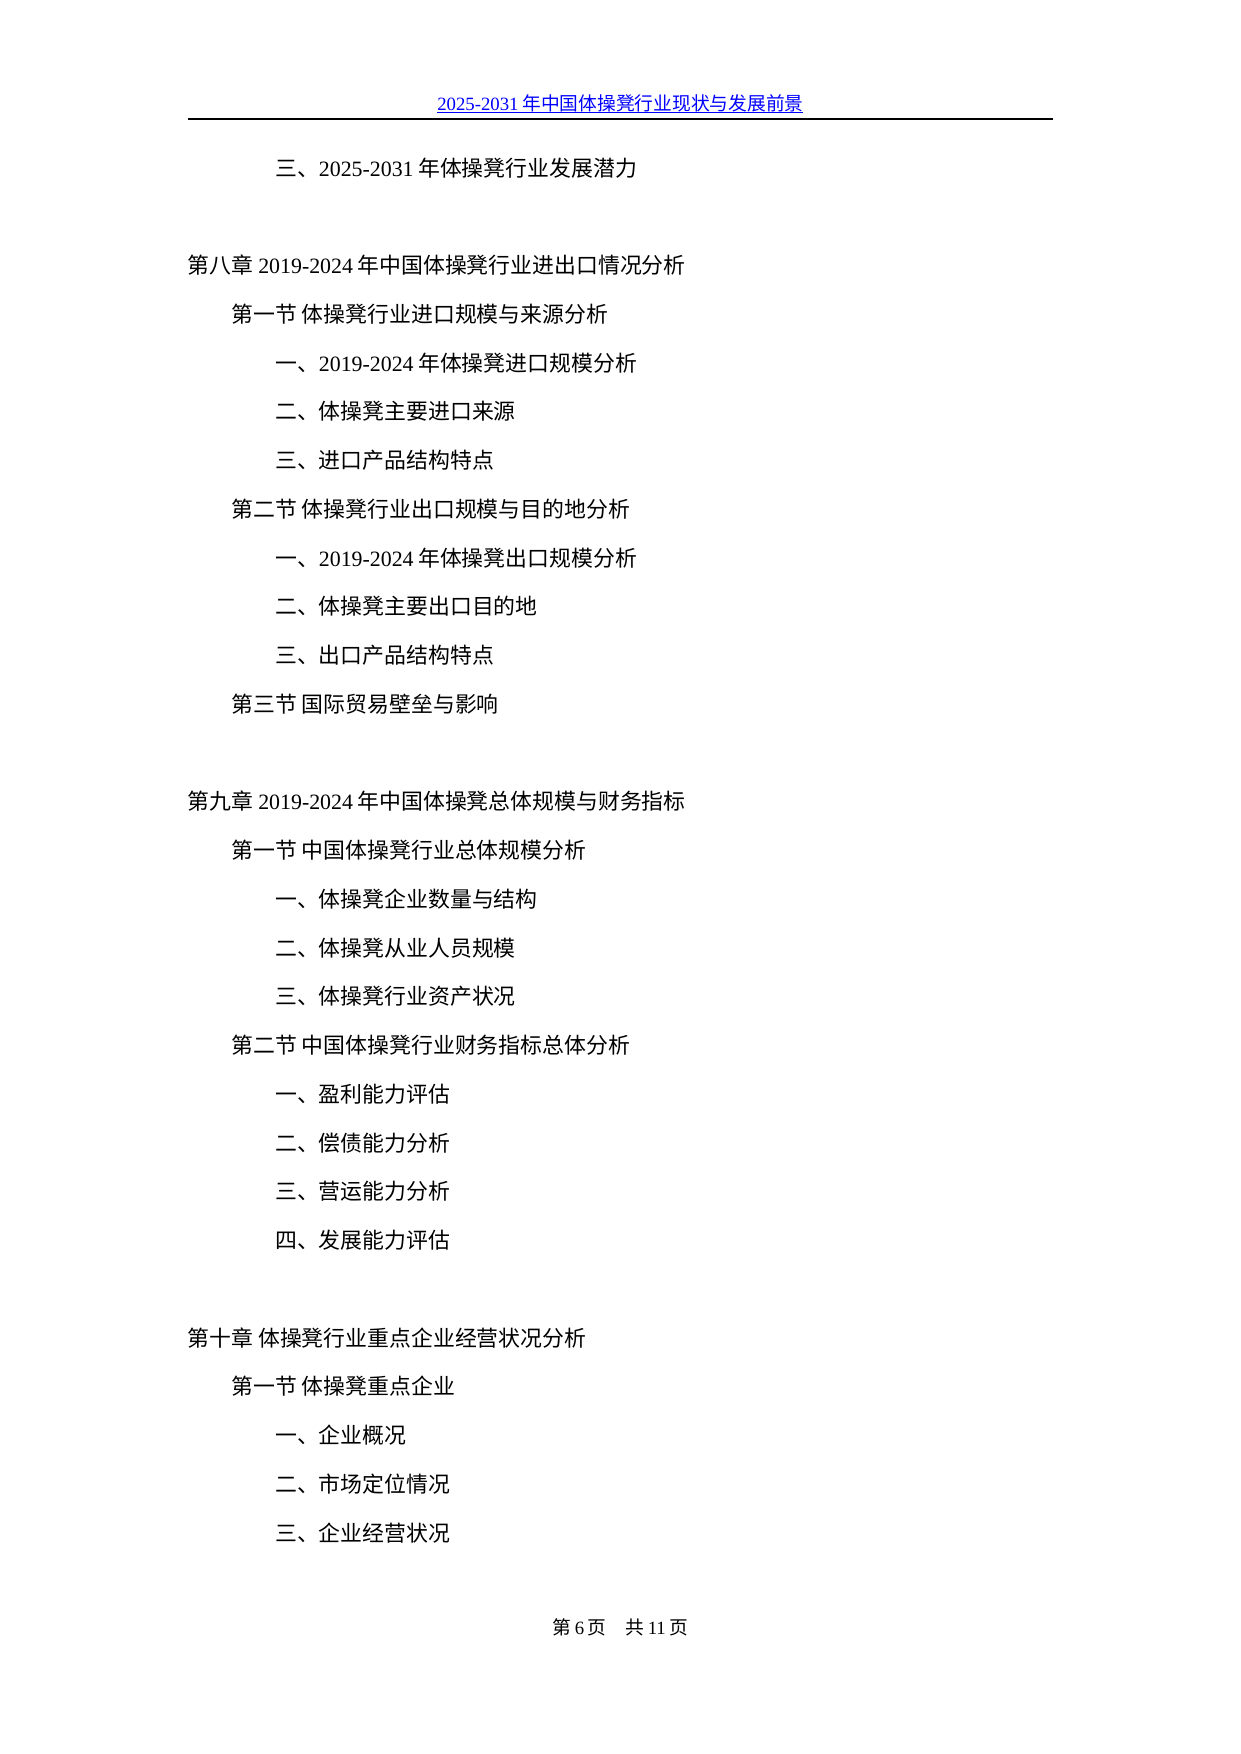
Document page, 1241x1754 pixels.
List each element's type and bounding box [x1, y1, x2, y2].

text [187, 150, 1053, 1548]
